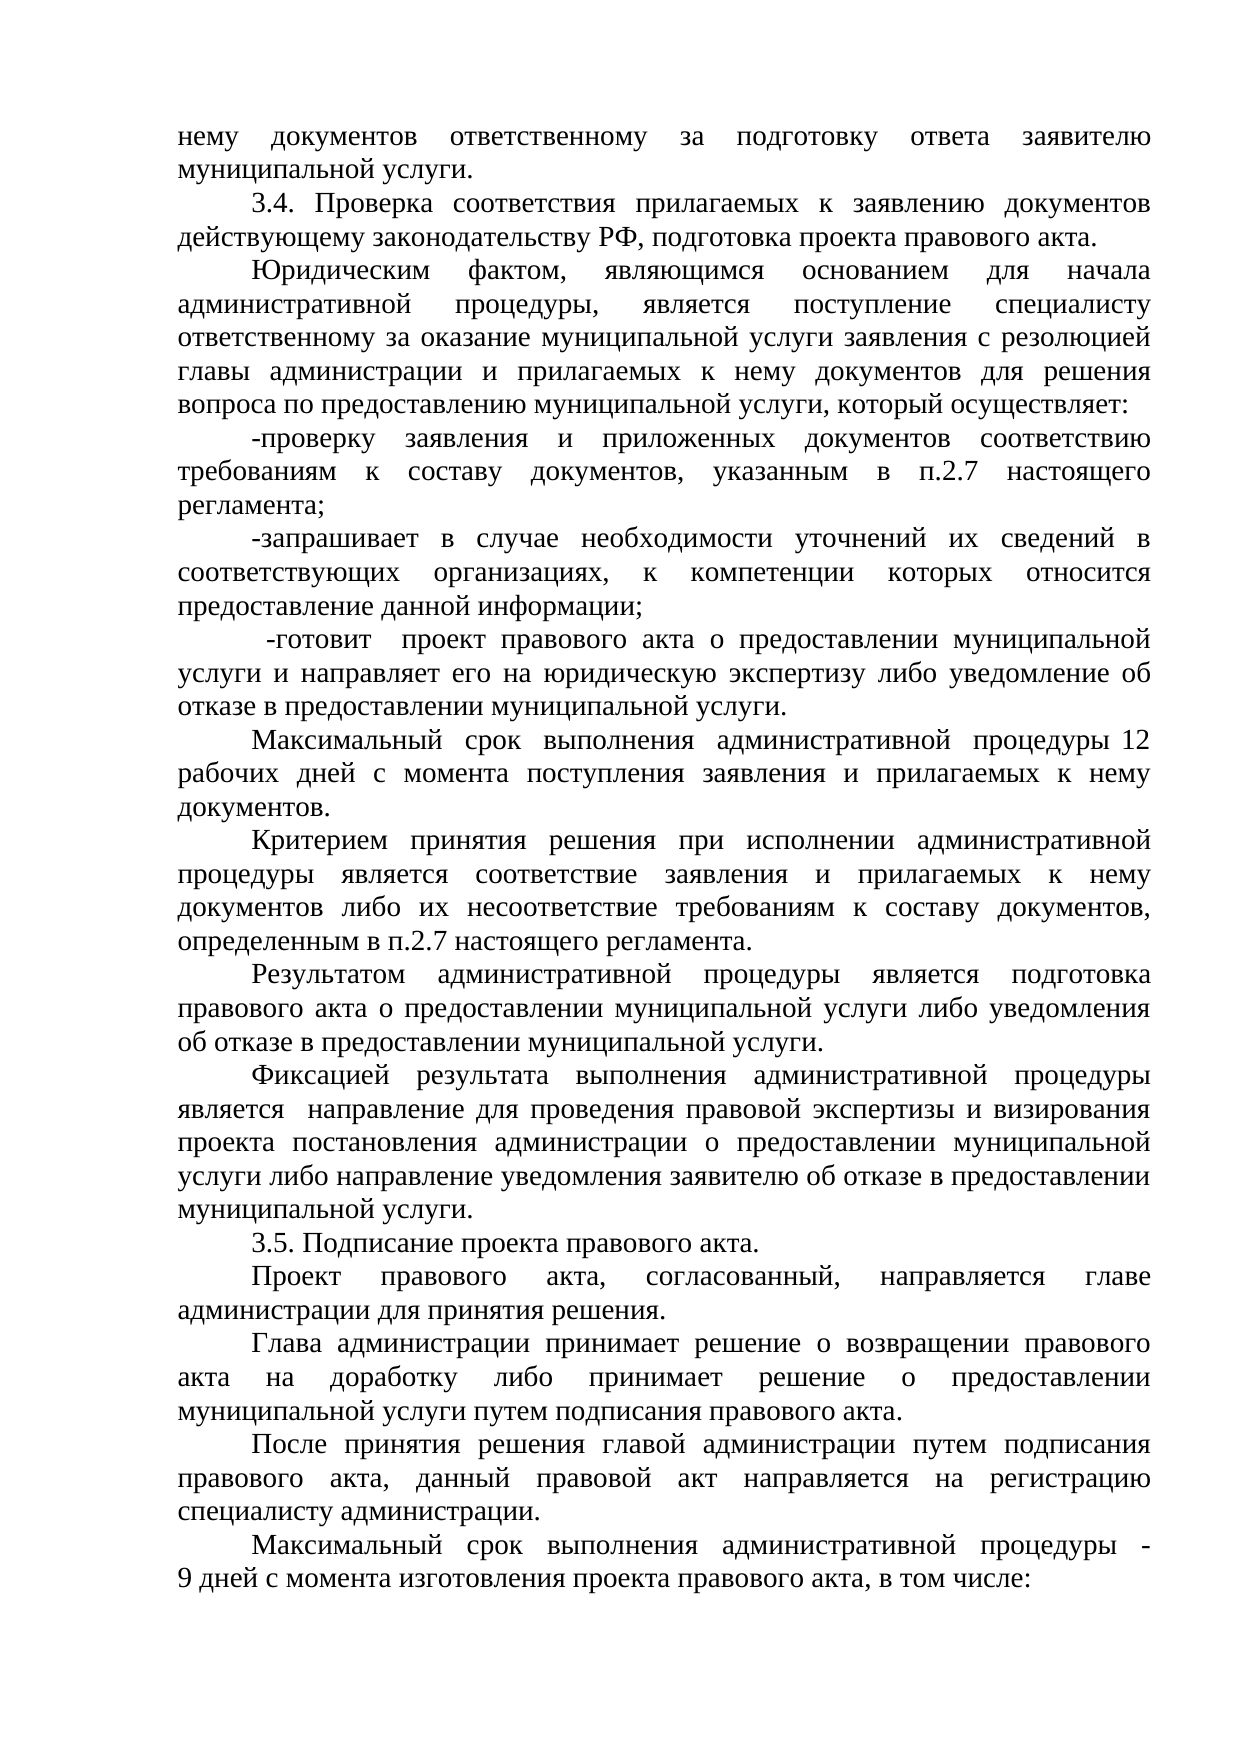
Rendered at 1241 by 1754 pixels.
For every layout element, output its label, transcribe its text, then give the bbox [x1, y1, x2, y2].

text Максимальный срок выполнения административной процедуры - 9 дней с момента изготовления проекта правового акта, в том числе: [177, 1527, 1152, 1594]
text Критерием принятия решения при исполнении административной процедуры является соответствие заявления и прилагаемых к нему документов либо их несоответствие требованиям к составу документов, определенным в п.2.7 настоящего регламента. [177, 822, 1152, 957]
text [177, 118, 1152, 185]
text Фиксацией результата выполнения административной процедуры является направление для проведения правовой экспертизы и визирования проекта постановления администрации о предоставлении муниципальной услуги либо направление уведомления заявителю об отказе в предоставлении муниципальной услуги. [177, 1057, 1152, 1225]
text Глава администрации принимает решение о возвращении правового акта на доработку либо принимает решение о предоставлении муниципальной услуги путем подписания правового акта. [177, 1326, 1152, 1426]
text -проверку заявления и приложенных документов соответствию требованиям к составу документов, указанным в п.2.7 настоящего регламента; [177, 420, 1152, 521]
text Максимальный срок выполнения административной процедуры 12 рабочих дней с момента поступления заявления и прилагаемых к нему документов. [177, 722, 1152, 822]
text Юридическим фактом, являющимся основанием для начала административной процедуры, является поступление специалисту ответственному за оказание муниципальной услуги заявления с резолюцией главы администрации и прилагаемых к нему документов для решения вопроса по предоставлению муниципальной услуги, который осуществляет: [177, 252, 1152, 420]
text После принятия решения главой администрации путем подписания правового акта, данный правовой акт направляется на регистрацию специалисту администрации. [177, 1426, 1152, 1527]
text Результатом административной процедуры является подготовка правового акта о предоставлении муниципальной услуги либо уведомления об отказе в предоставлении муниципальной услуги. [177, 957, 1152, 1057]
text -запрашивает в случае необходимости уточнений их сведений в соответствующих организациях, к компетенции которых относится предоставление данной информации; [177, 521, 1152, 621]
text -готовит проект правового акта о предоставлении муниципальной услуги и направляет его на юридическую экспертизу либо уведомление об отказе в предоставлении муниципальной услуги. [177, 621, 1152, 722]
text 3.5. Подписание проекта правового акта. [177, 1225, 1152, 1258]
text 3.4. Проверка соответствия прилагаемых к заявлению документов действующему законодательству РФ, подготовка проекта правового акта. [177, 185, 1152, 252]
text Проект правового акта, согласованный, направляется главе администрации для принятия решения. [177, 1258, 1152, 1326]
